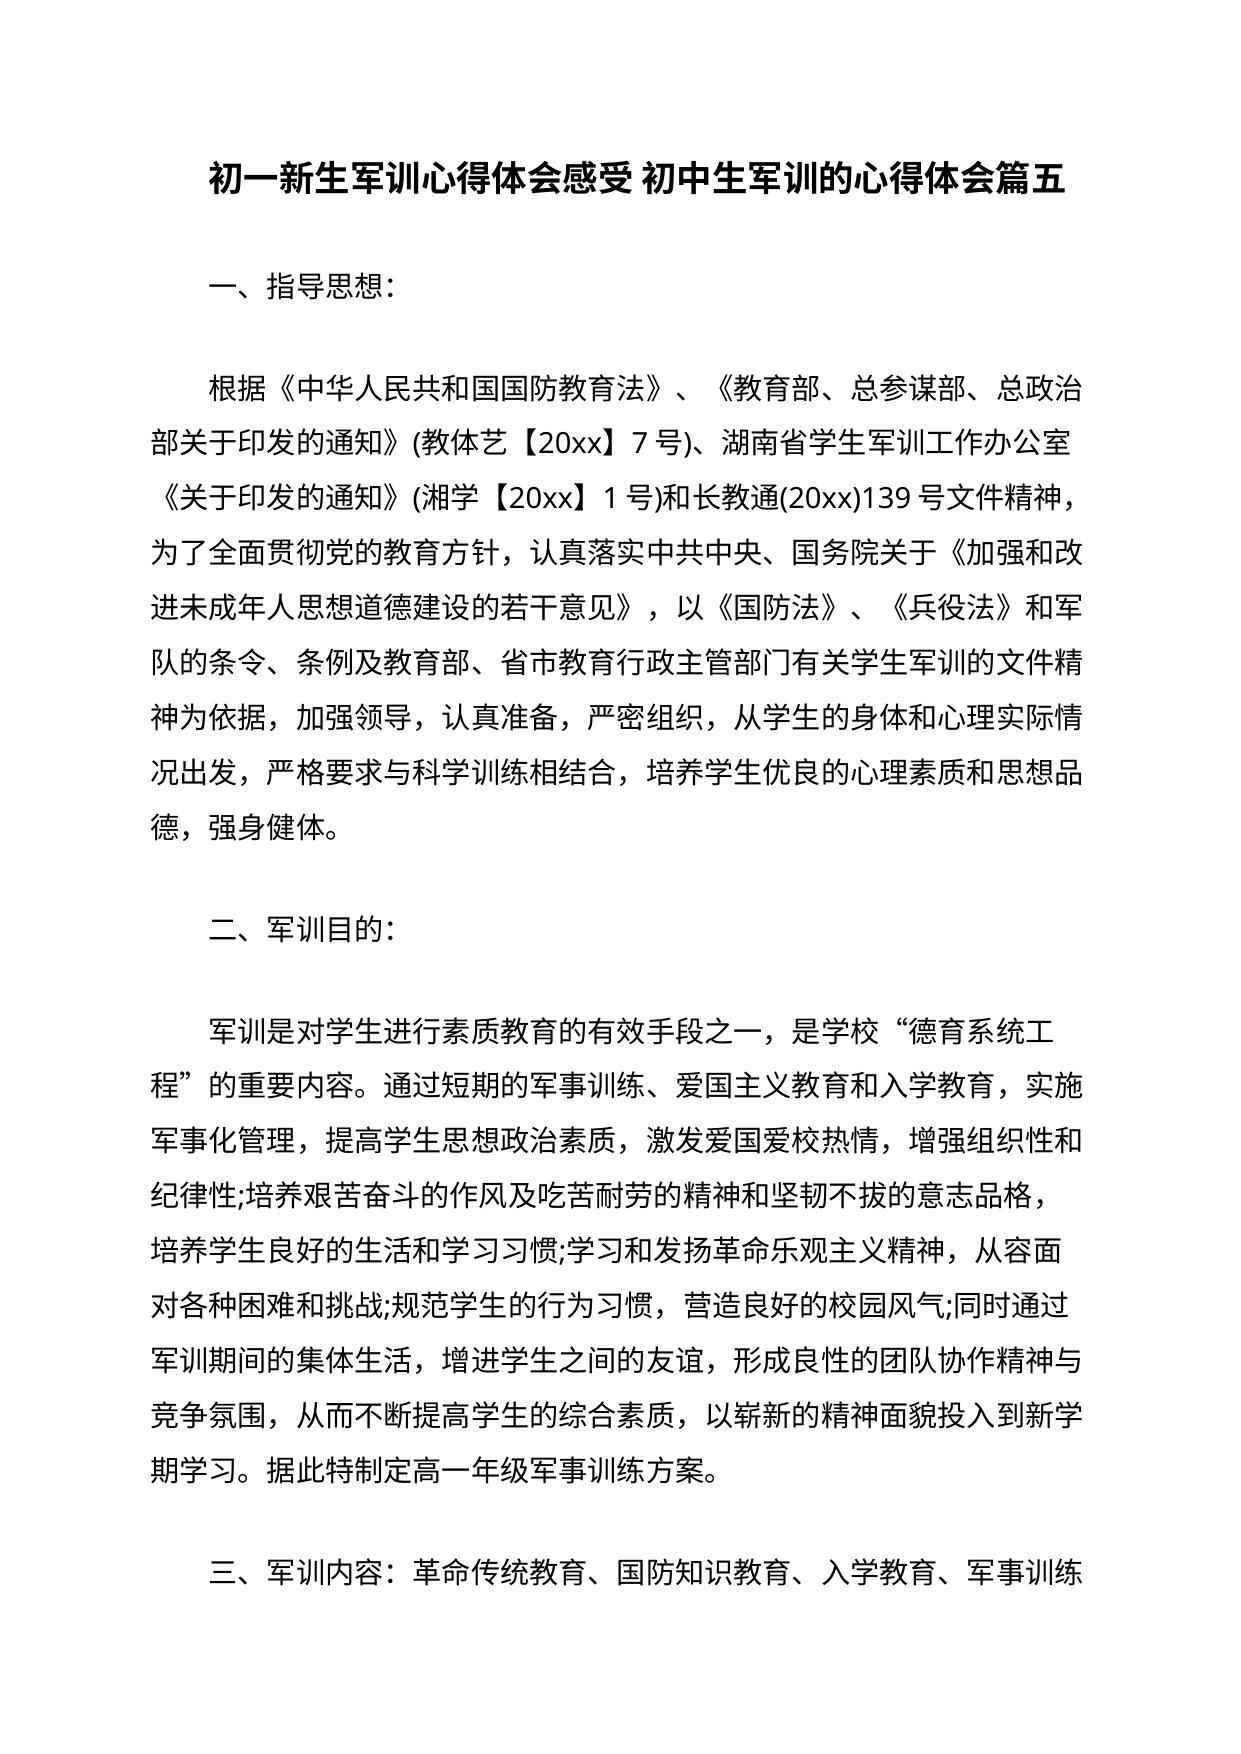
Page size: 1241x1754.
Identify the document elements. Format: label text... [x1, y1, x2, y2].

text 初一新生军训心得体会感受 初中生军训的心得体会篇五 [150, 150, 1090, 201]
text 二、军训目的： [150, 906, 1090, 949]
text 根据《中华人民共和国国防教育法》、《教育部、总参谋部、总政治部关于印发的通知》(教体艺【20xx】7号)、湖南省学生军训工作办公室《关于印发的通知》(湘学【20xx】1号)和长教通(20xx)139号文件精神，为了全面贯彻党的教育方针，认真落实中共中央、国务院关于《加强和改进未成年人思想道德建设的若干意见》，以《国防法》、《兵役法》和军队的条令、条例及教育部、省市教育行政主管部门有关学生军训的文件精神为依据，加强领导，认真准备，严密组织，从学生的身体和心理实际情况出发，严格要求与科学训练相结合，培养学生优良的心理素质和思想品德，强身健体。 [150, 365, 1090, 847]
text 军训是对学生进行素质教育的有效手段之一，是学校“德育系统工程”的重要内容。通过短期的军事训练、爱国主义教育和入学教育，实施军事化管理，提高学生思想政治素质，激发爱国爱校热情，增强组织性和纪律性;培养艰苦奋斗的作风及吃苦耐劳的精神和坚韧不拔的意志品格，培养学生良好的生活和学习习惯;学习和发扬革命乐观主义精神，从容面对各种困难和挑战;规范学生的行为习惯，营造良好的校园风气;同时通过军训期间的集体生活，增进学生之间的友谊，形成良性的团队协作精神与竞争氛围，从而不断提高学生的综合素质，以崭新的精神面貌投入到新学期学习。据此特制定高一年级军事训练方案。 [150, 1008, 1090, 1490]
text 一、指导思想： [150, 263, 1090, 306]
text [150, 1549, 1090, 1592]
